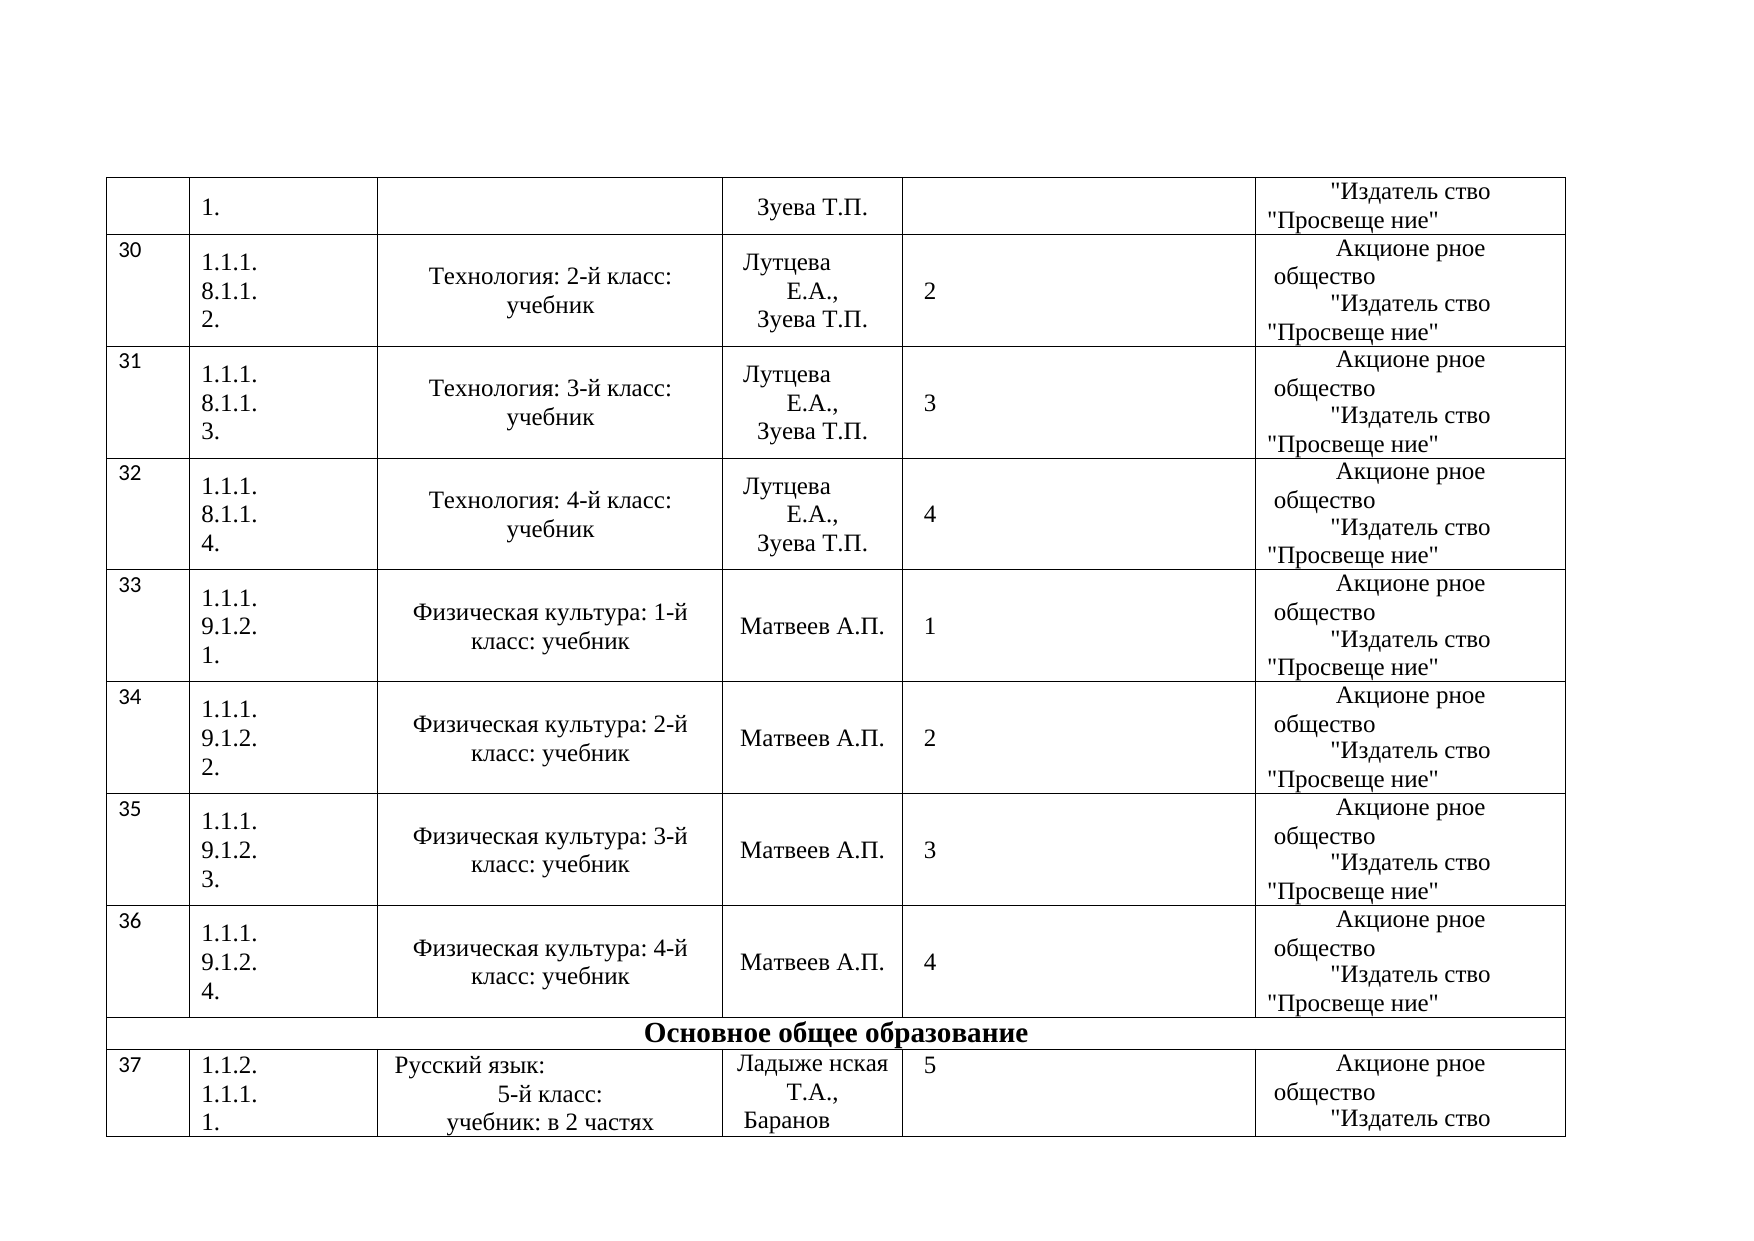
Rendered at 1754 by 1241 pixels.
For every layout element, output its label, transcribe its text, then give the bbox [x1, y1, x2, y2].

table_cell 1.1.1. 9.1.2. 2. [190, 682, 377, 793]
table_cell Технология: 4-й класс: учебник [378, 459, 722, 569]
table_cell 2 [903, 235, 1255, 346]
table_cell 29 [107, 178, 189, 234]
table_cell Технология: 3-й класс: учебник [378, 347, 722, 457]
table_cell 1.1.1. 9.1.2. 4. [190, 906, 377, 1017]
table_cell 3 [903, 794, 1255, 905]
table_cell 3 [903, 347, 1255, 457]
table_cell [723, 178, 902, 234]
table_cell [378, 1050, 722, 1136]
table_cell 4 [903, 459, 1255, 569]
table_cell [1256, 1050, 1565, 1136]
table_cell Лутцева Е.А., Зуева Т.П. [723, 347, 902, 457]
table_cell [1256, 235, 1565, 346]
table_cell 1.1.1. 8.1.1. 2. [190, 235, 377, 346]
table_cell Матвеев А.П. [723, 794, 902, 905]
table_cell Физическая культура: 4-й класс: учебник [378, 906, 722, 1017]
table_cell 1.1.1. 9.1.2. 3. [190, 794, 377, 905]
table_cell 1.1.1. 8.1.1. 1. [190, 178, 377, 234]
table_cell Акционе рное общество "Издатель ство "Просвеще ние" [1256, 682, 1565, 793]
table_cell Матвеев А.П. [723, 570, 902, 681]
table_cell Матвеев А.П. [723, 906, 902, 1017]
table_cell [1256, 178, 1565, 234]
table_cell Лутцева Е.А., Зуева Т.П. [723, 235, 902, 346]
table_cell Технология: 2-й класс: учебник [378, 235, 722, 346]
table_cell 1 [903, 178, 1255, 234]
table_cell 4 [903, 906, 1255, 1017]
table_cell 1.1.1. 8.1.1. 4. [190, 459, 377, 569]
table_cell 31 [107, 347, 189, 457]
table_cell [378, 178, 722, 234]
table_cell 5 [903, 1050, 1255, 1136]
table_cell Акционе рное общество "Издатель ство "Просвеще ние" [1256, 459, 1565, 569]
table_cell Акционе рное общество "Издатель ство "Просвеще ние" [1256, 570, 1565, 681]
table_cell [723, 1050, 902, 1136]
table_cell 32 [107, 459, 189, 569]
table_cell Акционе рное общество "Издатель ство "Просвеще ние" [1256, 906, 1565, 1017]
table_cell 33 [107, 570, 189, 681]
table_cell Лутцева Е.А., Зуева Т.П. [723, 459, 902, 569]
table_cell 1.1.2. 1.1.1. 1. [190, 1050, 377, 1136]
table_cell 1 [903, 570, 1255, 681]
table_cell 1.1.1. 9.1.2. 1. [190, 570, 377, 681]
table_cell 37 [107, 1050, 189, 1136]
table_cell 34 [107, 682, 189, 793]
table_cell 35 [107, 794, 189, 905]
table_cell Акционе рное общество "Издатель ство "Просвеще ние" [1256, 347, 1565, 457]
table_cell Основное общее образование [107, 1018, 1565, 1049]
table_cell 1.1.1. 8.1.1. 3. [190, 347, 377, 457]
table_cell 36 [107, 906, 189, 1017]
table_cell Матвеев А.П. [723, 682, 902, 793]
table_cell 30 [107, 235, 189, 346]
table_cell Физическая культура: 3-й класс: учебник [378, 794, 722, 905]
table_cell Акционе рное общество "Издатель ство "Просвеще ние" [1256, 794, 1565, 905]
table_cell 2 [903, 682, 1255, 793]
table_cell Физическая культура: 2-й класс: учебник [378, 682, 722, 793]
table_cell Физическая культура: 1-й класс: учебник [378, 570, 722, 681]
